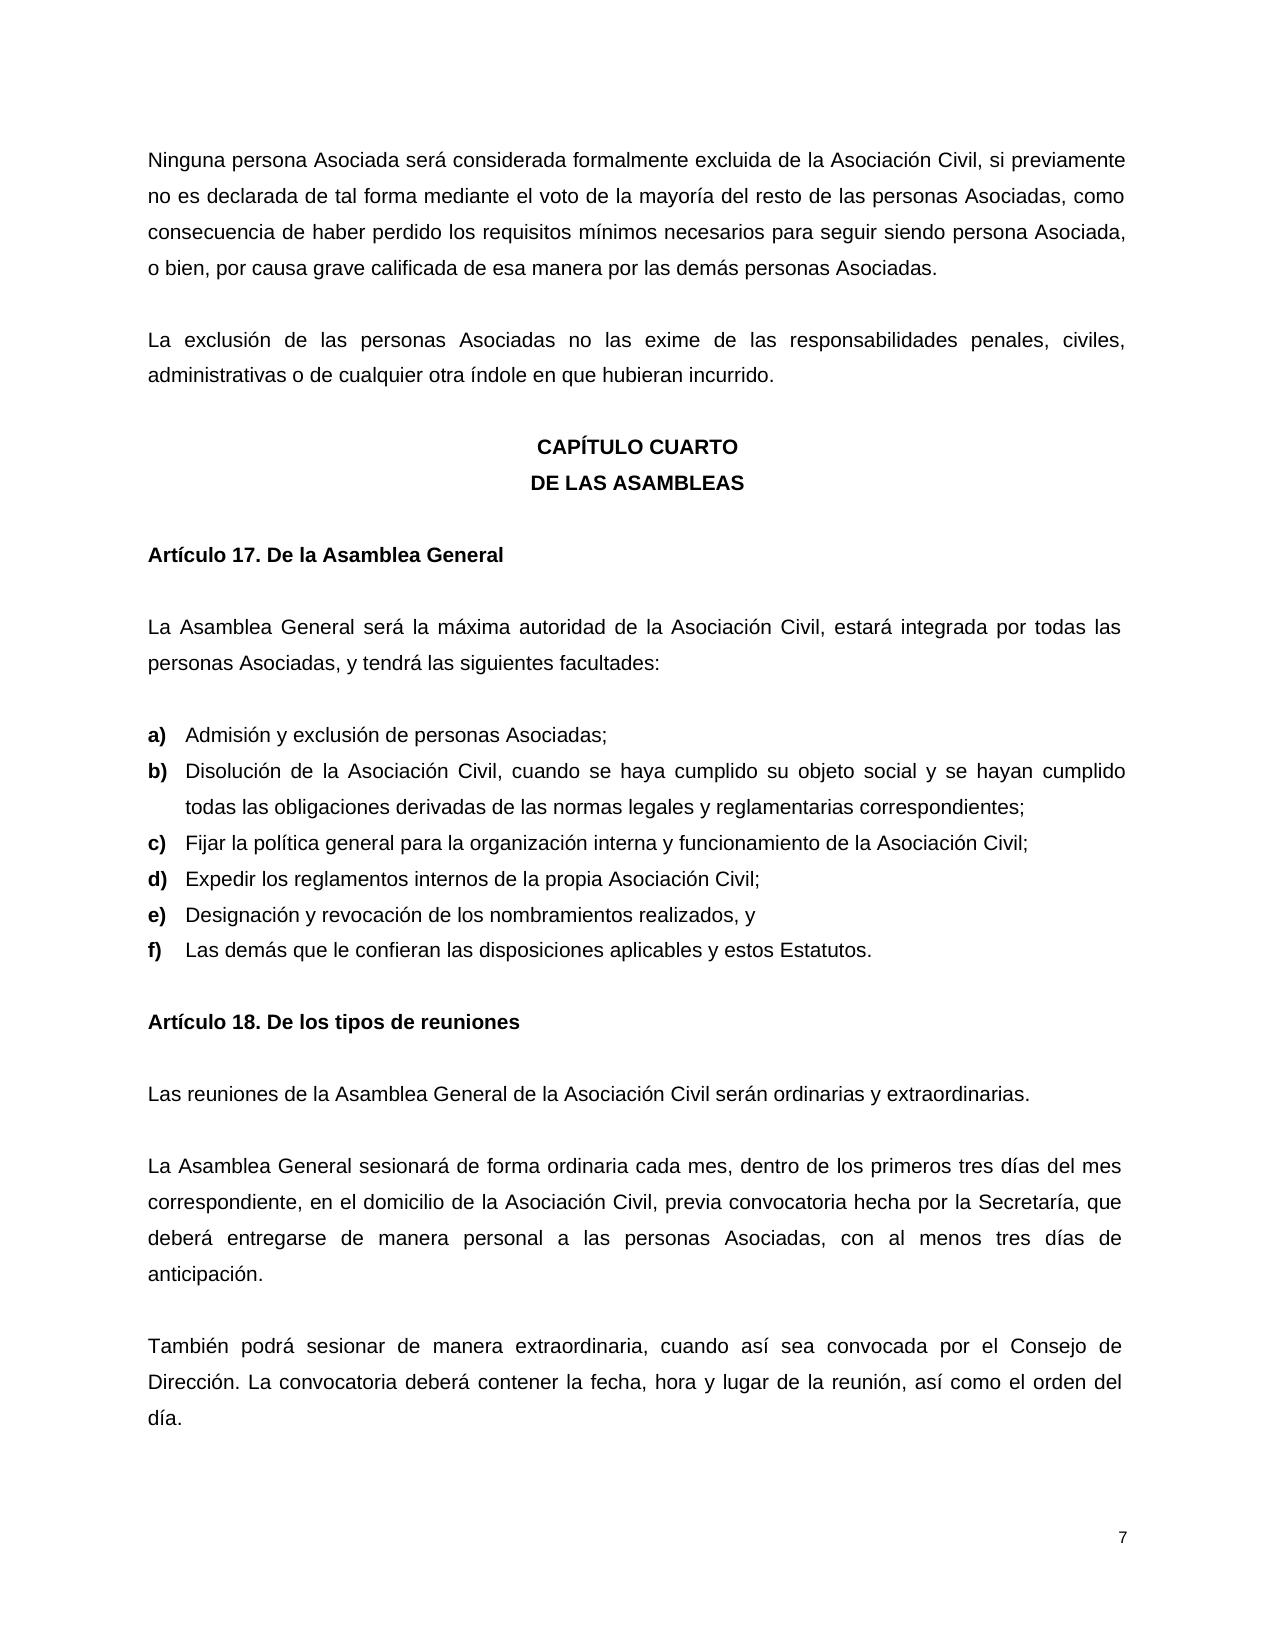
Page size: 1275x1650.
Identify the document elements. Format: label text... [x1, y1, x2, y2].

text Las reuniones de la Asamblea General de la Asociación Civil serán ordinarias y extraordinarias. [148, 1082, 1123, 1106]
list Fijar la política general para la organización interna y funcionamiento de la Asociación Civil; [148, 831, 1127, 854]
list Expedir los reglamentos internos de la propia Asociación Civil; [148, 866, 1127, 890]
list Designación y revocación de los nombramientos realizados, y [148, 902, 1127, 926]
text La Asamblea General sesionará de forma ordinaria cada mes, dentro de los primeros tres días del mes correspondiente, en el domicilio de la Asociación Civil, previa convocatoria hecha por la Secretaría, que deberá entregarse de manera personal a las personas Asociadas, con al menos tres días de anticipación. [148, 1154, 1123, 1286]
text CAPÍTULO CUARTO [148, 435, 1127, 459]
text DE LAS ASAMBLEAS [148, 471, 1127, 495]
text Artículo 17. De la Asamblea General [148, 543, 1123, 567]
list Las demás que le confieran las disposiciones aplicables y estos Estatutos. [148, 938, 1127, 962]
text También podrá sesionar de manera extraordinaria, cuando así sea convocada por el Consejo de Dirección. La convocatoria deberá contener la fecha, hora y lugar de la reunión, así como el orden del día. [148, 1334, 1123, 1429]
text Ninguna persona Asociada será considerada formalmente excluida de la Asociación Civil, si previamente no es declarada de tal forma mediante el voto de la mayoría del resto de las personas Asociadas, como consecuencia de haber perdido los requisitos mínimos necesarios para seguir siendo persona Asociada, o bien, por causa grave calificada de esa manera por las demás personas Asociadas. [148, 148, 1127, 279]
text Artículo 18. De los tipos de reuniones [148, 1010, 1123, 1034]
list Disolución de la Asociación Civil, cuando se haya cumplido su objeto social y se hayan cumplido todas las obligaciones derivadas de las normas legales y reglamentarias correspondientes; [148, 759, 1127, 818]
text La exclusión de las personas Asociadas no las exime de las responsabilidades penales, civiles, administrativas o de cualquier otra índole en que hubieran incurrido. [148, 327, 1127, 387]
text La Asamblea General será la máxima autoridad de la Asociación Civil, estará integrada por todas las personas Asociadas, y tendrá las siguientes facultades: [148, 615, 1123, 675]
list Admisión y exclusión de personas Asociadas; [148, 723, 1127, 747]
